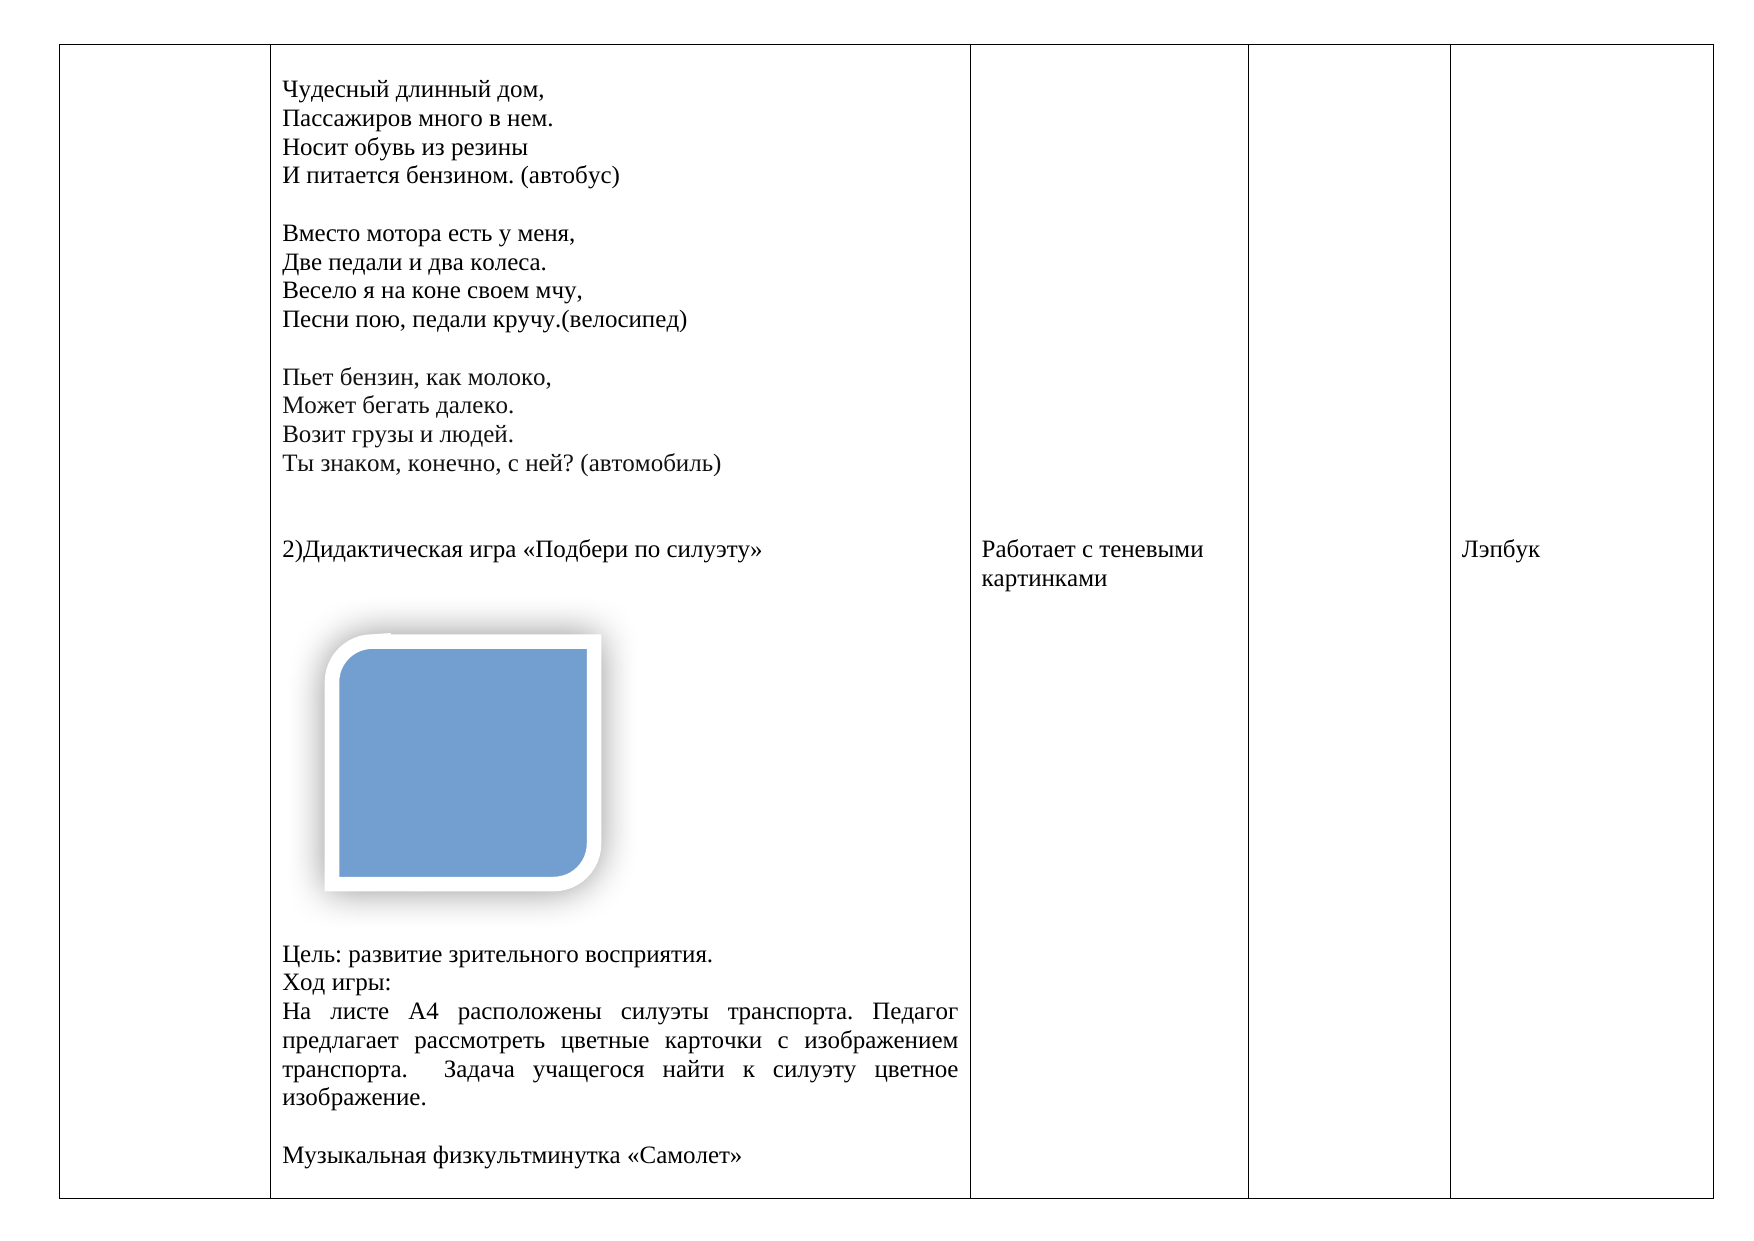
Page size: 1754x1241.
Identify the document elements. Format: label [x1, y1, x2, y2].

table_cell [1451, 45, 1713, 1197]
table_cell [1249, 45, 1450, 1197]
table_cell [971, 45, 1248, 1197]
table_cell [60, 45, 270, 1197]
table_cell [271, 45, 970, 1197]
